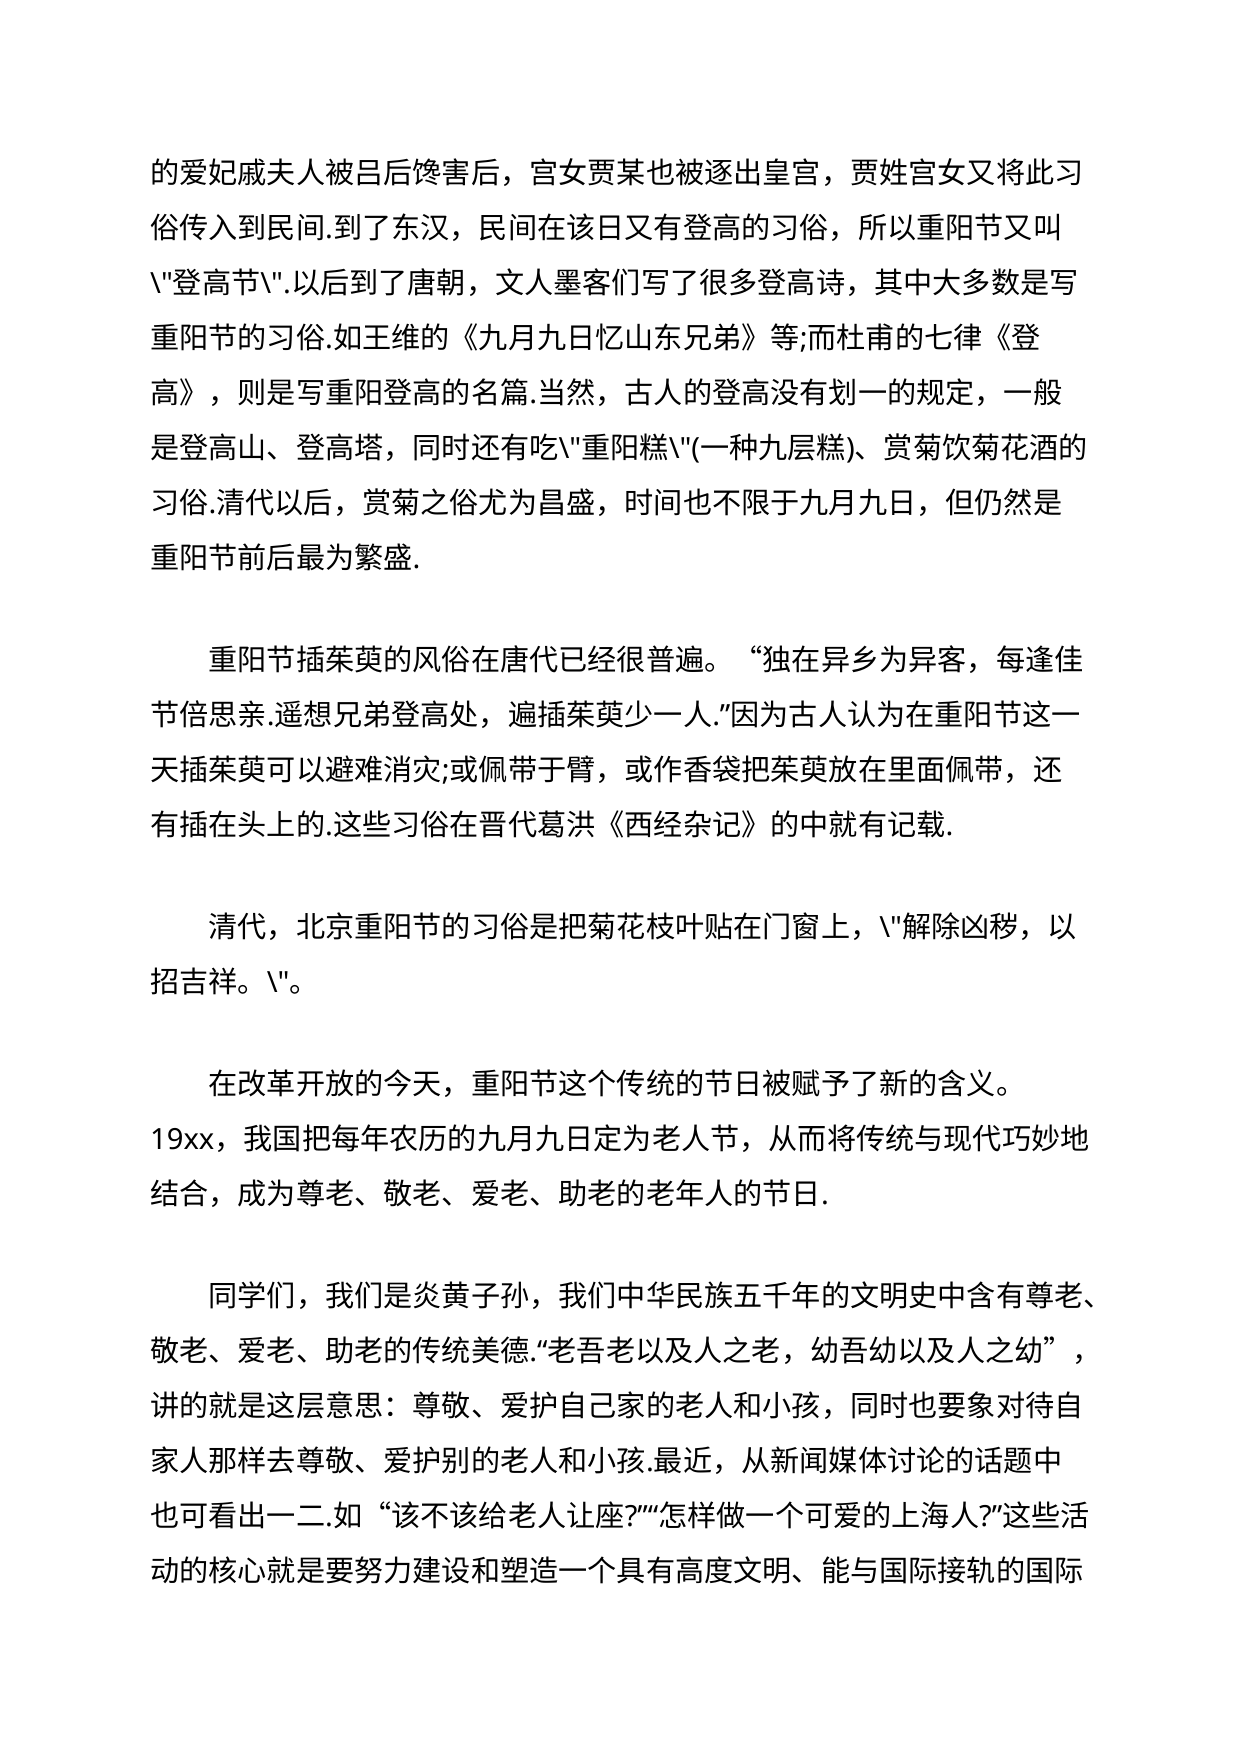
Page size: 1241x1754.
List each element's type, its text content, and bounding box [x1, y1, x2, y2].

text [150, 150, 1090, 577]
text 重阳节插茱萸的风俗在唐代已经很普遍。“独在异乡为异客，每逢佳节倍思亲.遥想兄弟登高处，遍插茱萸少一人.”因为古人认为在重阳节这一天插茱萸可以避难消灾;或佩带于臂，或作香袋把茱萸放在里面佩带，还有插在头上的.这些习俗在晋代葛洪《西经杂记》的中就有记载. [150, 637, 1090, 844]
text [150, 1273, 1090, 1590]
text 在改革开放的今天，重阳节这个传统的节日被赋予了新的含义。19xx，我国把每年农历的九月九日定为老人节，从而将传统与现代巧妙地结合，成为尊老、敬老、爱老、助老的老年人的节日. [150, 1061, 1090, 1213]
text 清代，北京重阳节的习俗是把菊花枝叶贴在门窗上，\"解除凶秽，以招吉祥。\"。 [150, 904, 1090, 1001]
